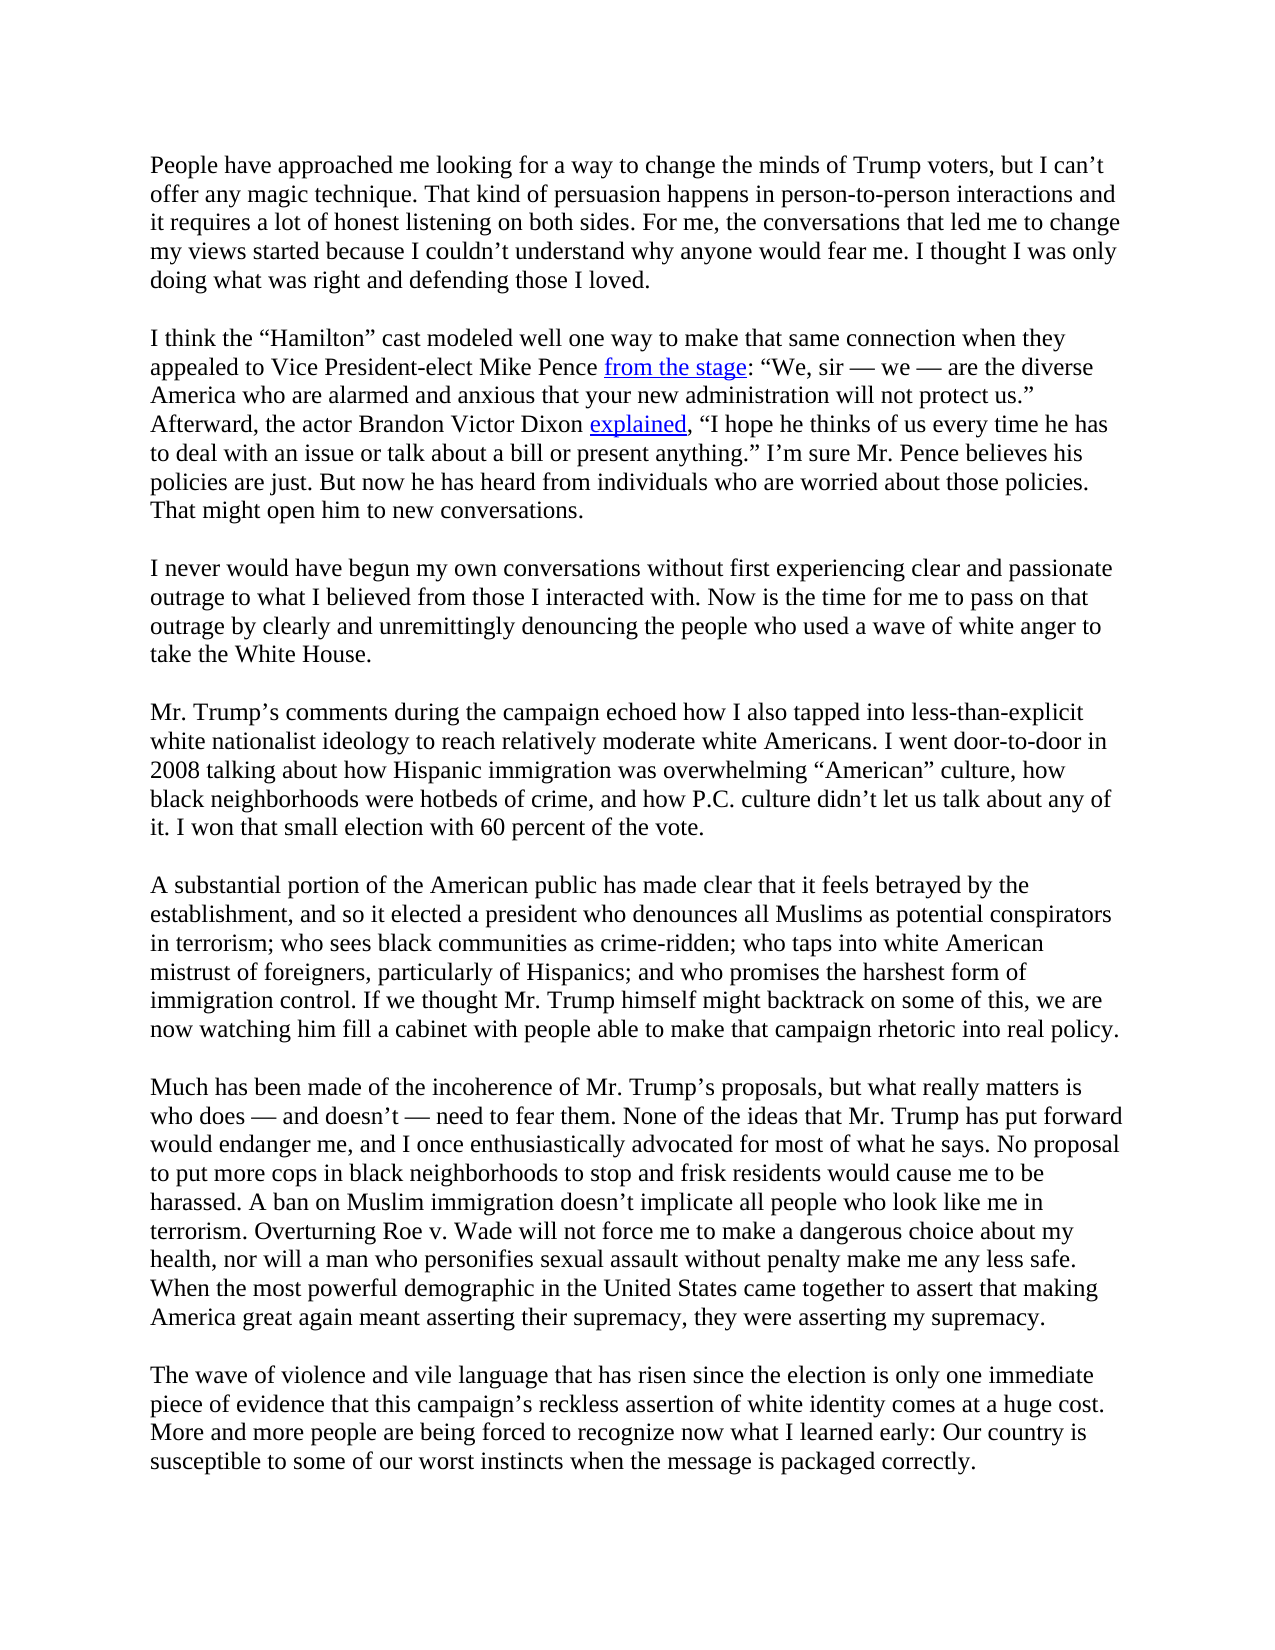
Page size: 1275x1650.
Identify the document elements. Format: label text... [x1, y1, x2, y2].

text Mr. Trump’s comments during the campaign echoed how I also tapped into less-than-explicit white nationalist ideology to reach relatively moderate white Americans. I went door-to-door in 2008 talking about how Hispanic immigration was overwhelming “American” culture, how black neighborhoods were hotbeds of crime, and how P.C. culture didn’t let us talk about any of it. I won that small election with 60 percent of the vote. [150, 697, 1125, 841]
text I think the “Hamilton” cast modeled well one way to make that same connection when they appealed to Vice President-elect Mike Pence from the stage: “We, sir — we — are the diverse America who are alarmed and anxious that your new administration will not protect us.” Afterward, the actor Brandon Victor Dixon explained, “I hope he thinks of us every time he has to deal with an issue or talk about a bill or present anything.” I’m sure Mr. Pence believes his policies are just. But now he has heard from individuals who are worried about those policies. That might open him to new conversations. [150, 323, 1125, 524]
text People have approached me looking for a way to change the minds of Trump voters, but I can’t offer any magic technique. That kind of persuasion happens in person-to-person interactions and it requires a lot of honest listening on both sides. For me, the conversations that led me to change my views started because I couldn’t understand why anyone would fear me. I thought I was only doing what was right and defending those I loved. [150, 150, 1125, 294]
text A substantial portion of the American public has made clear that it feels betrayed by the establishment, and so it elected a president who denounces all Muslims as potential conspirators in terrorism; who sees black communities as crime-ridden; who taps into white American mistrust of foreigners, particularly of Hispanics; and who promises the harshest form of immigration control. If we thought Mr. Trump himself might backtrack on some of this, we are now watching him fill a cabinet with people able to make that campaign rhetoric into real policy. [150, 870, 1125, 1043]
text The wave of violence and vile language that has risen since the election is only one immediate piece of evidence that this campaign’s reckless assertion of white identity comes at a huge cost. More and more people are being forced to recognize now what I learned early: Our country is susceptible to some of our worst instincts when the message is packaged correctly. [150, 1360, 1125, 1475]
text I never would have begun my own conversations without first experiencing clear and passionate outrage to what I believed from those I interacted with. Now is the time for me to pass on that outrage by clearly and unremittingly denouncing the people who used a wave of white anger to take the White House. [150, 553, 1125, 668]
text Much has been made of the incoherence of Mr. Trump’s proposals, but what really matters is who does — and doesn’t — need to fear them. None of the ideas that Mr. Trump has put forward would endanger me, and I once enthusiastically advocated for most of what he says. No proposal to put more cops in black neighborhoods to stop and frisk residents would cause me to be harassed. A ban on Muslim immigration doesn’t implicate all people who look like me in terrorism. Overturning Roe v. Wade will not force me to make a dangerous choice about my health, nor will a man who personifies sexual assault without penalty make me any less safe. When the most powerful demographic in the United States came together to assert that making America great again meant asserting their supremacy, they were asserting my supremacy. [150, 1072, 1125, 1331]
